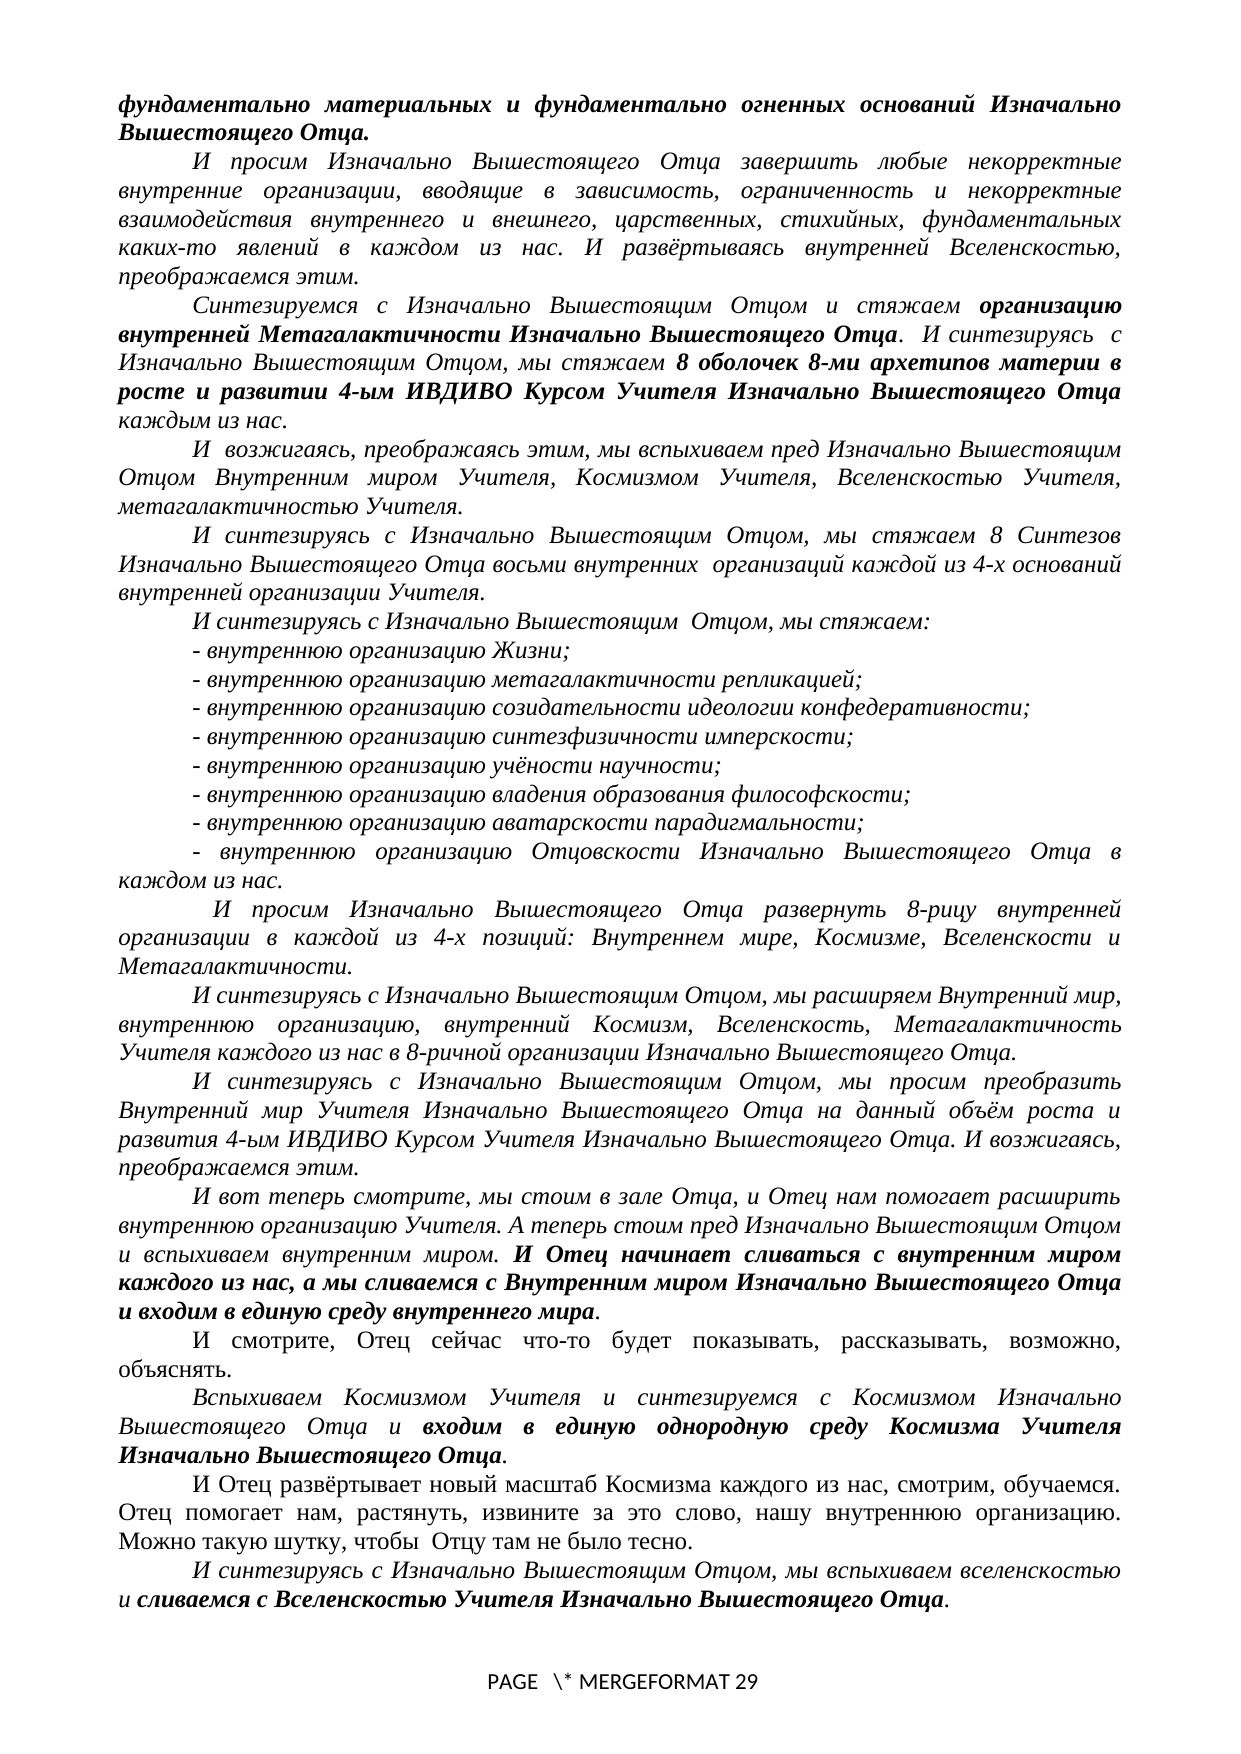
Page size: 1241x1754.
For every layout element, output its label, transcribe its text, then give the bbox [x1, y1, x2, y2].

text И смотрите, Отец сейчас что-то будет показывать, рассказывать, возможно, объяснять. [118, 1325, 1122, 1382]
text - внутреннюю организацию Жизни; [118, 635, 1122, 664]
text И синтезируясь с Изначально Вышестоящим Отцом, мы стяжаем 8 Синтезов Изначально Вышестоящего Отца восьми внутренних организаций каждой из 4-х оснований внутренней организации Учителя. [118, 520, 1122, 606]
text И возжигаясь, преображаясь этим, мы вспыхиваем пред Изначально Вышестоящим Отцом Внутренним миром Учителя, Космизмом Учителя, Вселенскостью Учителя, метагалактичностью Учителя. [118, 434, 1122, 520]
text И Отец развёртывает новый масштаб Космизма каждого из нас, смотрим, обучаемся. Отец помогает нам, растянуть, извините за это слово, нашу внутреннюю организацию. Можно такую шутку, чтобы Отцу там не было тесно. [118, 1469, 1122, 1555]
text И просим Изначально Вышестоящего Отца развернуть 8-рицу внутренней организации в каждой из 4-х позиций: Внутреннем мире, Космизме, Вселенскости и Метагалактичности. [118, 894, 1122, 980]
text И просим Изначально Вышестоящего Отца завершить любые некорректные внутренние организации, вводящие в зависимость, ограниченность и некорректные взаимодействия внутреннего и внешнего, царственных, стихийных, фундаментальных каких-то явлений в каждом из нас. И развёртываясь внутренней Вселенскостью, преображаемся этим. [118, 146, 1122, 290]
text - внутреннюю организацию учёности научности; [118, 750, 1122, 779]
text И синтезируясь с Изначально Вышестоящим Отцом, мы стяжаем: [118, 606, 1122, 635]
text И синтезируясь с Изначально Вышестоящим Отцом, мы просим преобразить Внутренний мир Учителя Изначально Вышестоящего Отца на данный объём роста и развития 4-ым ИВДИВО Курсом Учителя Изначально Вышестоящего Отца. И возжигаясь, преображаемся этим. [118, 1066, 1122, 1181]
text И синтезируясь с Изначально Вышестоящим Отцом, мы вспыхиваем вселенскостью и сливаемся с Вселенскостью Учителя Изначально Вышестоящего Отца. [118, 1555, 1122, 1612]
text - внутреннюю организацию аватарскости парадигмальности; [118, 807, 1122, 836]
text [118, 89, 1122, 146]
text - внутреннюю организацию владения образования философскости; [118, 779, 1122, 807]
text - внутреннюю организацию Отцовскости Изначально Вышестоящего Отца в каждом из нас. [118, 836, 1122, 894]
text Вспыхиваем Космизмом Учителя и синтезируемся с Космизмом Изначально Вышестоящего Отца и входим в единую однородную среду Космизма Учителя Изначально Вышестоящего Отца. [118, 1382, 1122, 1469]
text - внутреннюю организацию созидательности идеологии конфедеративности; [118, 692, 1122, 721]
text И синтезируясь с Изначально Вышестоящим Отцом, мы расширяем Внутренний мир, внутреннюю организацию, внутренний Космизм, Вселенскость, Метагалактичность Учителя каждого из нас в 8-ричной организации Изначально Вышестоящего Отца. [118, 980, 1122, 1066]
text И вот теперь смотрите, мы стоим в зале Отца, и Отец нам помогает расширить внутреннюю организацию Учителя. А теперь стоим пред Изначально Вышестоящим Отцом и вспыхиваем внутренним миром. И Отец начинает сливаться с внутренним миром каждого из нас, а мы сливаемся с Внутренним миром Изначально Вышестоящего Отца и входим в единую среду внутреннего мира. [118, 1181, 1122, 1325]
text - внутреннюю организацию метагалактичности репликацией; [118, 664, 1122, 692]
text Синтезируемся с Изначально Вышестоящим Отцом и стяжаем организацию внутренней Метагалактичности Изначально Вышестоящего Отца. И синтезируясь с Изначально Вышестоящим Отцом, мы стяжаем 8 оболочек 8-ми архетипов материи в росте и развитии 4-ым ИВДИВО Курсом Учителя Изначально Вышестоящего Отца каждым из нас. [118, 290, 1122, 434]
text - внутреннюю организацию синтезфизичности имперскости; [118, 721, 1122, 750]
